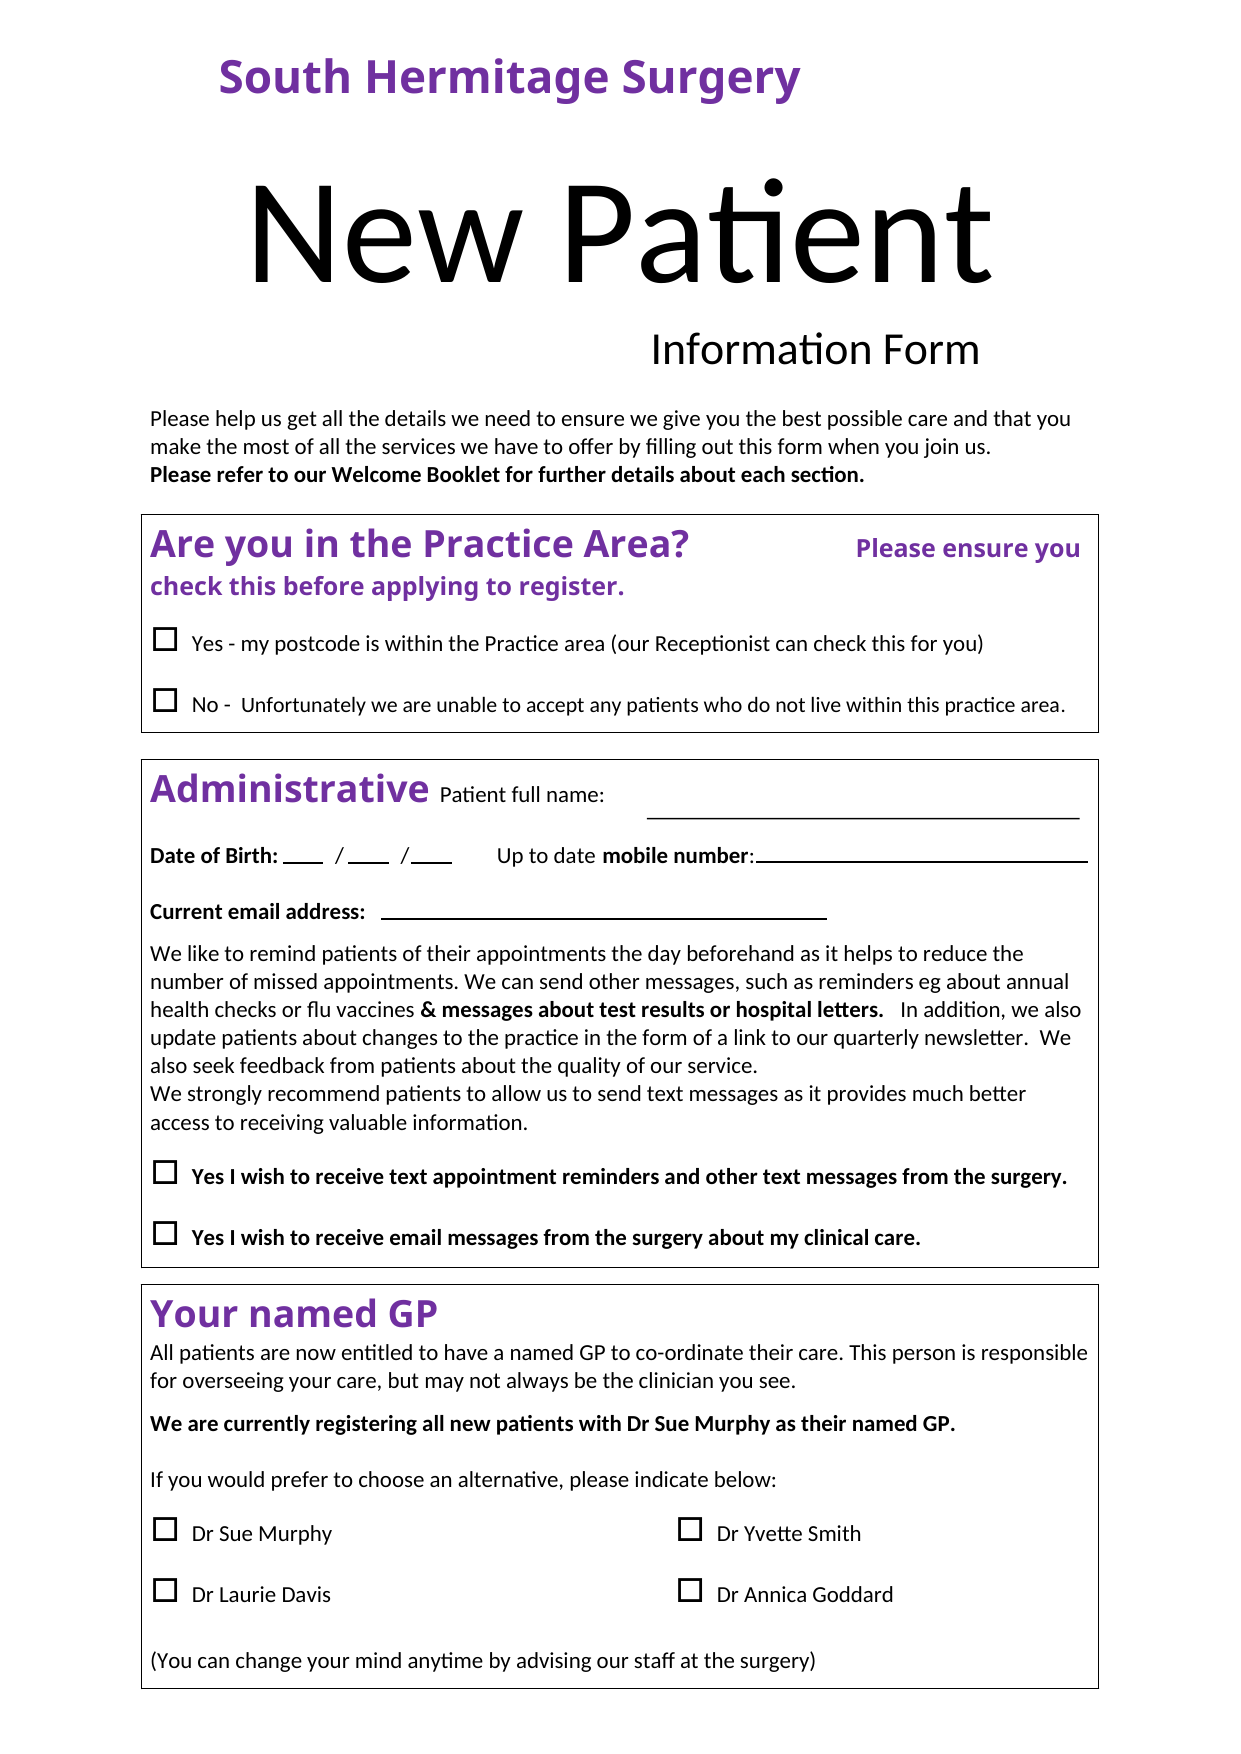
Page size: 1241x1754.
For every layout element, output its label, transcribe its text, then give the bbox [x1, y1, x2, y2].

text Please help us get all the details we need to ensure we give you the best possible care and that you make the most of all the services we have to offer by filling out this form when you join us. Please refer to our Welcome Booklet for further details about each section. [150, 404, 1090, 488]
text □ Yes I wish to receive email messages from the surgery about my clinical care. [150, 1197, 1090, 1258]
text □ Yes - my postcode is within the Practice area (our Receptionist can check this for you) [150, 603, 1090, 664]
text Information Form [150, 320, 1090, 376]
text If you would prefer to choose an alternative, please indicate below: [150, 1465, 1090, 1493]
text We are currently registering all new patients with Dr Sue Murphy as their named GP. [150, 1409, 1090, 1465]
text □ Yes I wish to receive text appointment reminders and other text messages from the surgery. [150, 1136, 1090, 1197]
text Your named GP [142, 1285, 1098, 1338]
text All patients are now entitled to have a named GP to co-ordinate their care. This person is responsible for overseeing your care, but may not always be the clinician you see. [150, 1338, 1090, 1394]
text Current email address: [150, 897, 1090, 926]
text We strongly recommend patients to allow us to send text messages as it provides much better access to receiving valuable information. [150, 1079, 1090, 1136]
text Are you in the Practice Area? Please ensure you check this before applying to register. [142, 515, 1098, 603]
text New Patient [150, 137, 1090, 320]
text □ No - Unfortunately we are unable to accept any patients who do not live within this practice area. [150, 664, 1090, 725]
text We like to remind patients of their appointments the day beforehand as it helps to reduce the number of missed appointments. We can send other messages, such as reminders eg about annual health checks or flu vaccines & messages about test results or hospital letters. In addition, we also update patients about changes to the practice in the form of a link to our quarterly newsletter. We also seek feedback from patients about the quality of our service. [142, 936, 1098, 1079]
text Date of Birth: / / Up to date mobile number: [150, 813, 1090, 869]
text □ Dr Sue Murphy □ Dr Yvette Smith [150, 1493, 1090, 1554]
text Administrative Patient full name: [142, 760, 1098, 813]
text □ Dr Laurie Davis □ Dr Annica Goddard [150, 1554, 1090, 1615]
text South Hermitage Surgery [150, 44, 1090, 107]
text (You can change your mind anytime by advising our staff at the surgery) [142, 1643, 1098, 1688]
